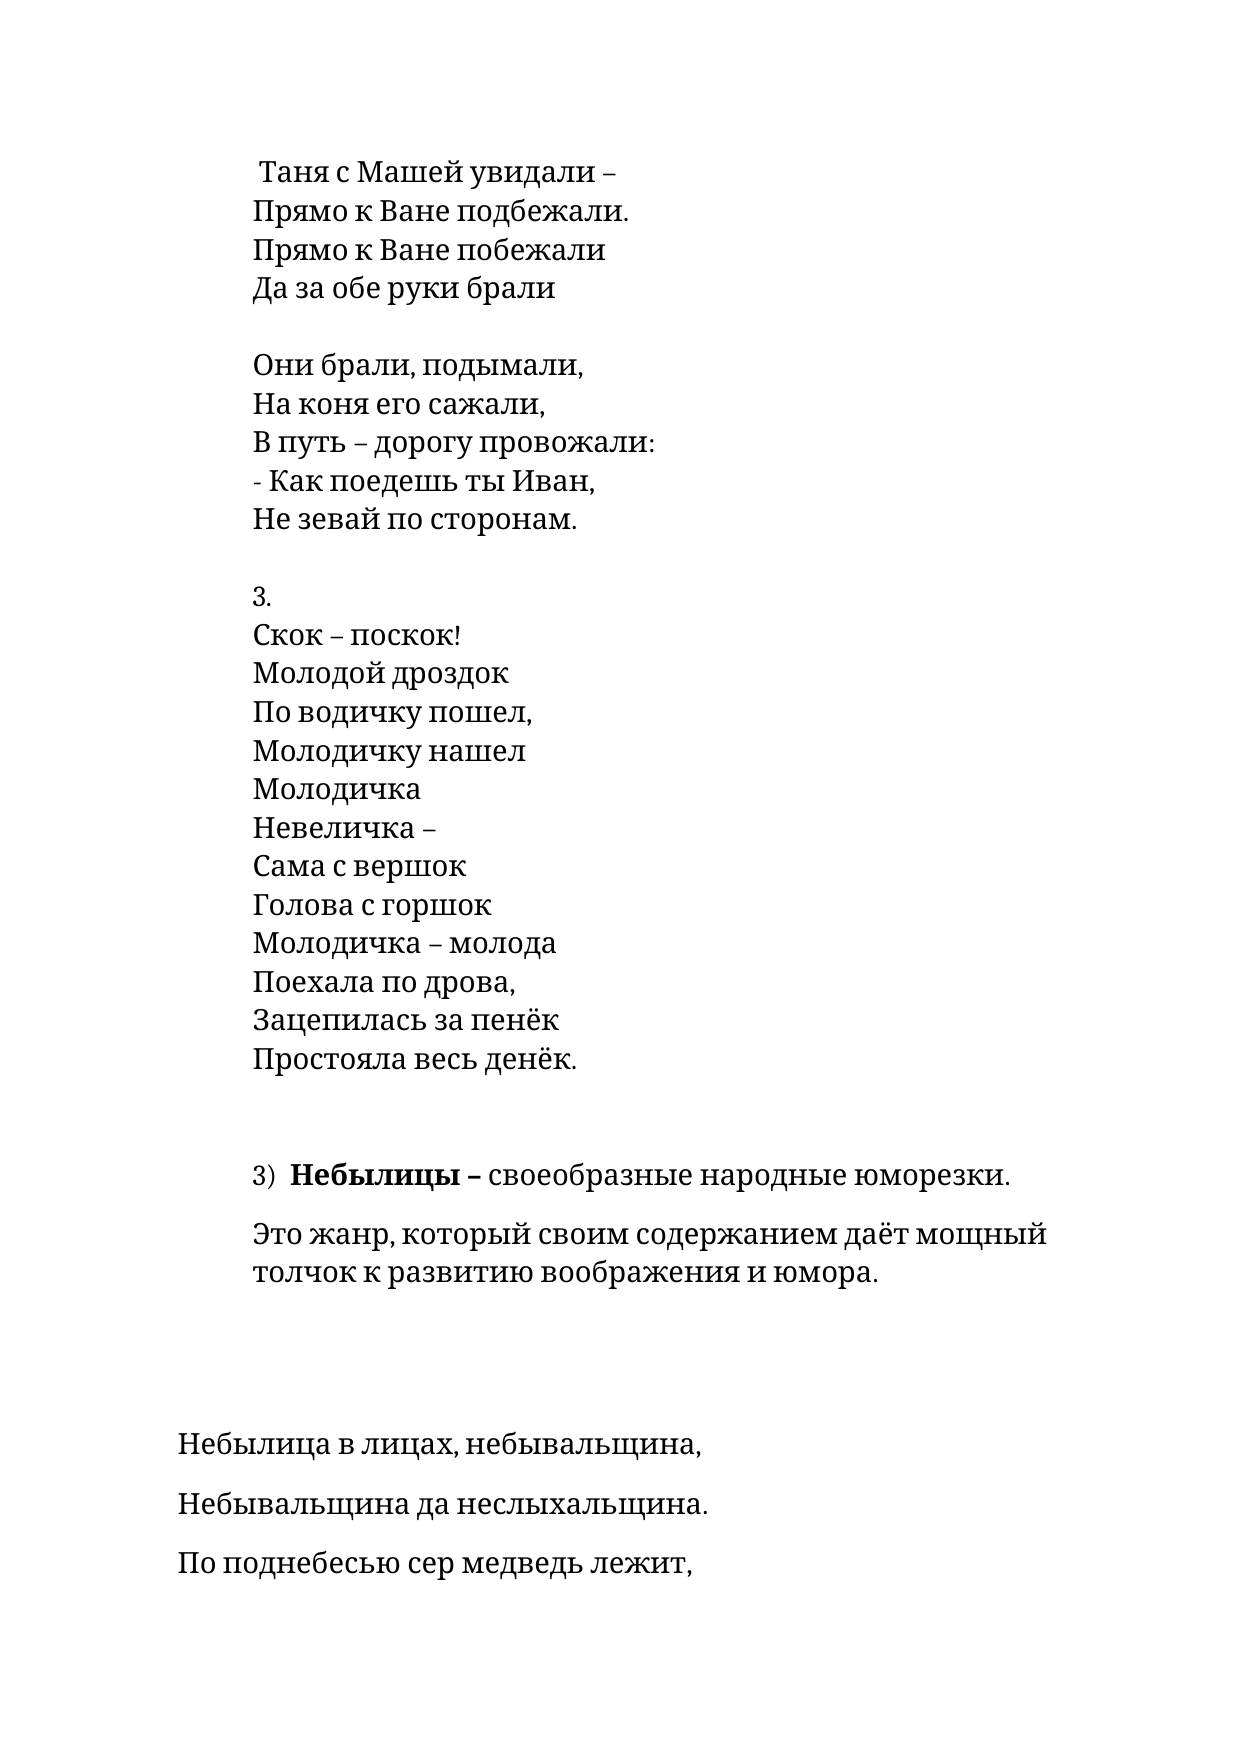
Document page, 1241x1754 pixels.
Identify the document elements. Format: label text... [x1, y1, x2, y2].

list Поехала по дрова, [252, 966, 1152, 999]
list В путь – дорогу провожали: [252, 426, 1152, 460]
list На коня его сажали, [252, 388, 1152, 421]
text Небылица в лицах, небывальщина, [177, 1428, 1152, 1462]
list Невеличка – [252, 812, 1152, 845]
list По водичку пошел, [252, 696, 1152, 730]
list Да за обе руки брали [252, 272, 1152, 306]
text Небывальщина да неслыхальщина. [177, 1488, 1152, 1521]
text Это жанр, который своим содержанием даёт мощный толчок к развитию воображения и юмора. [252, 1218, 1152, 1290]
list Молодичка [252, 773, 1152, 807]
list Голова с горшок [252, 889, 1152, 922]
list Небылицы – своеобразные народные юморезки. [252, 1159, 1152, 1192]
text По поднебесью сер медведь лежит, [177, 1547, 1152, 1581]
list Молодичку нашел [252, 735, 1152, 768]
list - Как поедешь ты Иван, [252, 465, 1152, 498]
list Не зевай по сторонам. [252, 503, 1152, 537]
list Зацепилась за пенёк [252, 1004, 1152, 1038]
list Прямо к Ване подбежали. [252, 195, 1152, 229]
list Прямо к Ване побежали [252, 234, 1152, 267]
list Скок – поскок! [252, 619, 1152, 653]
list Простояла весь денёк. [252, 1043, 1152, 1077]
list Молодой дроздок [252, 658, 1152, 691]
list Молодичка – молода [252, 927, 1152, 961]
list Сама с вершок [252, 850, 1152, 884]
list Таня с Машей увидали – [252, 157, 1152, 190]
list 3. [252, 581, 1152, 614]
list Они брали, подымали, [252, 349, 1152, 383]
